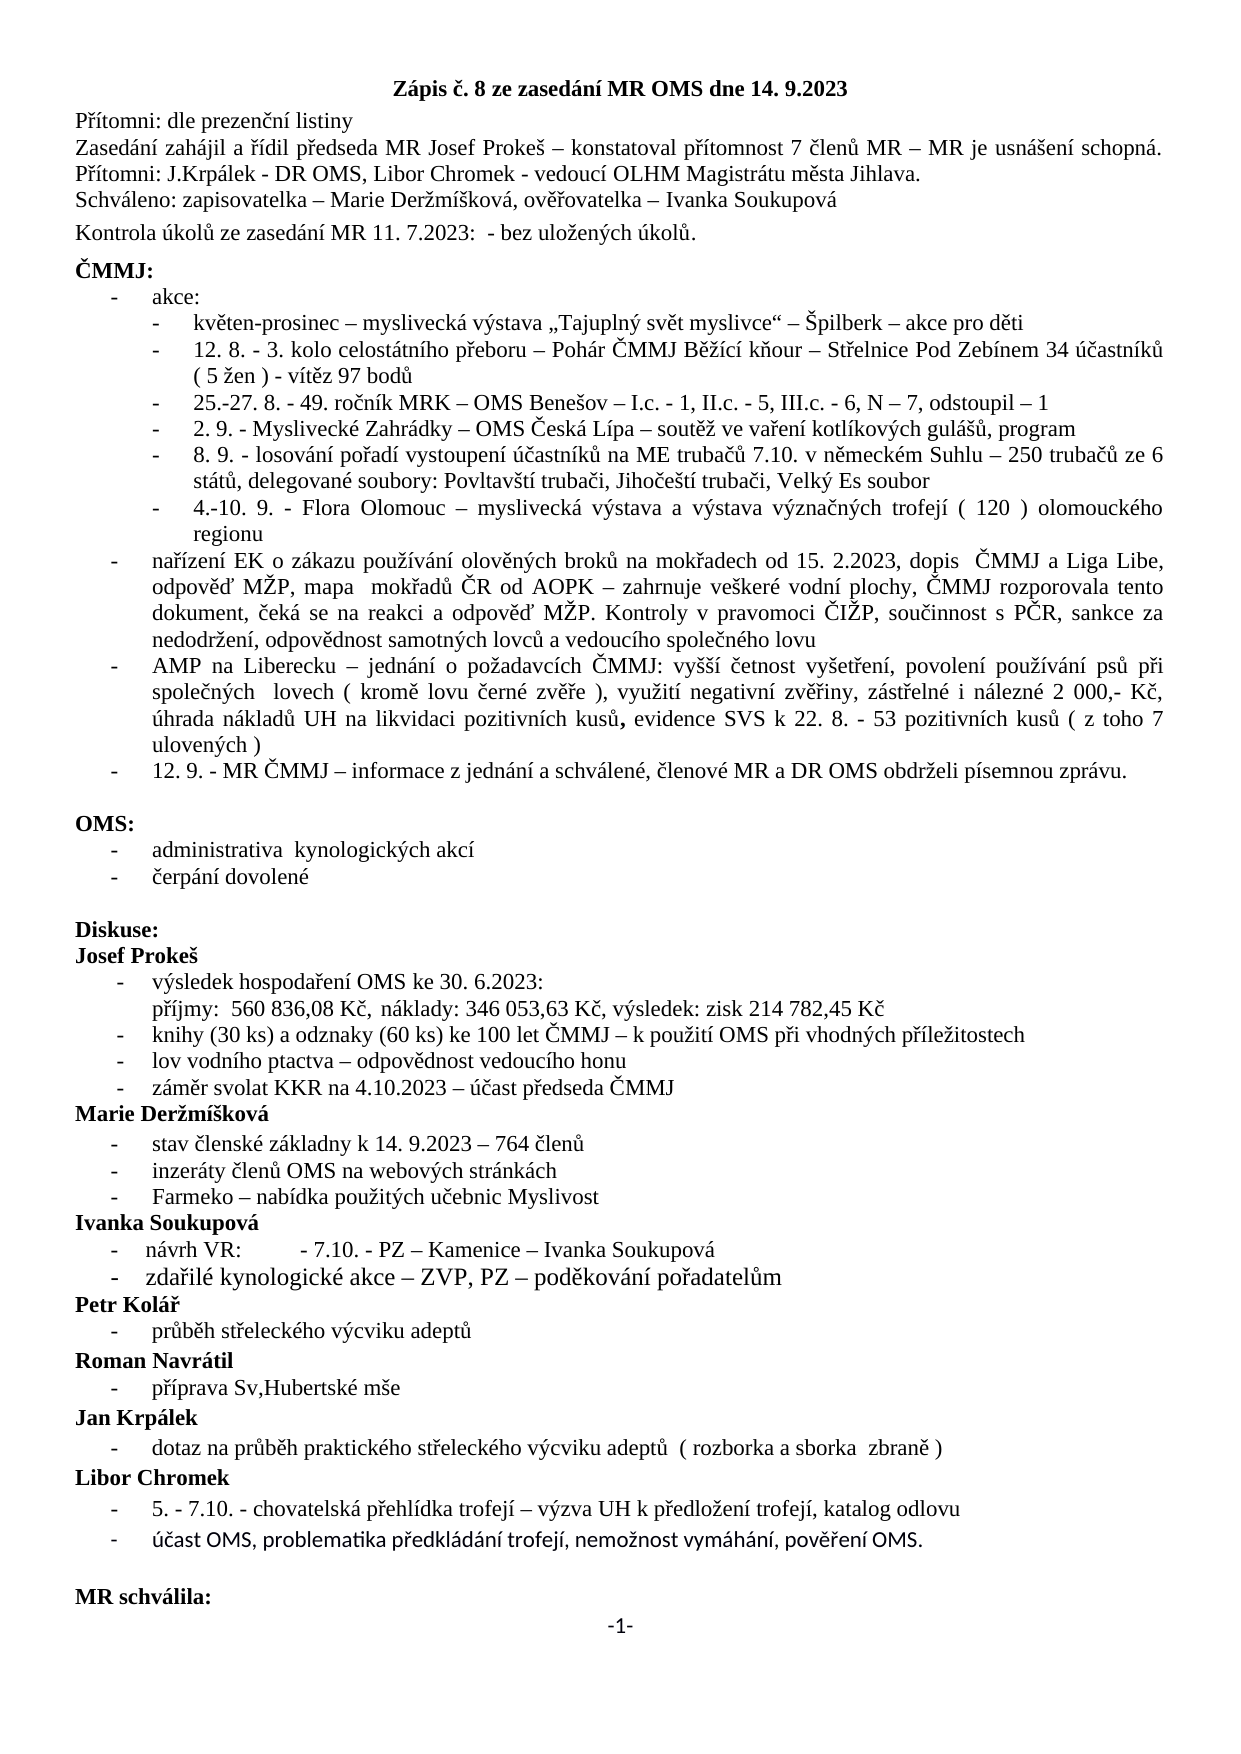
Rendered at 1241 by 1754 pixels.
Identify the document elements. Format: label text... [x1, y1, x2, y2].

list Josef Prokeš [75, 942, 1165, 968]
list - návrh VR: - 7.10. - PZ – Kamenice – Ivanka Soukupová [110, 1236, 1165, 1262]
text - 4.-10. 9. - Flora Olomouc – myslivecká výstava a výstava význačných trofejí ( 120 ) olomouckého regionu [152, 494, 1165, 547]
list - příprava Sv,Hubertské mše [110, 1374, 1165, 1400]
text Přítomni: dle prezenční listiny [75, 107, 1165, 134]
list Jan Krpálek [75, 1404, 1165, 1430]
text Zápis č. 8 ze zasedání MR OMS dne 14. 9.2023 [75, 75, 1165, 101]
text Kontrola úkolů ze zasedání MR 11. 7.2023: - bez uložených úkolů. [75, 219, 1165, 245]
list - inzeráty členů OMS na webových stránkách [110, 1157, 1165, 1183]
text Ivanka Soukupová [75, 1209, 1165, 1236]
text ČMMJ: [75, 257, 1165, 283]
text - akce: [110, 283, 1165, 309]
list MR schválila: [75, 1583, 1165, 1610]
list příjmy: 560 836,08 Kč, náklady: 346 053,63 Kč, výsledek: zisk 214 782,45 Kč [116, 995, 1165, 1021]
text - 12. 9. - MR ČMMJ – informace z jednání a schválené, členové MR a DR OMS obdrželi písemnou zprávu. [110, 757, 1165, 784]
list - 5. - 7.10. - chovatelská přehlídka trofejí – výzva UH k předložení trofejí, katalog odlovu [110, 1494, 1165, 1521]
text - 12. 8. - 3. kolo celostátního přeboru – Pohár ČMMJ Běžící kňour – Střelnice Pod Zebínem 34 účastníků ( 5 žen ) - vítěz 97 bodů [152, 336, 1165, 388]
text - čerpání dovolené [110, 863, 1165, 889]
text - 25.-27. 8. - 49. ročník MRK – OMS Benešov – I.c. - 1, II.c. - 5, III.c. - 6, N – 7, odstoupil – 1 [152, 388, 1165, 415]
text Zasedání zahájil a řídil předseda MR Josef Prokeš – konstatoval přítomnost 7 členů MR – MR je usnášení schopná. Přítomni: J.Krpálek - DR OMS, Libor Chromek - vedoucí OLHM Magistrátu města Jihlava. [75, 134, 1165, 186]
list - zdařilé kynologické akce – ZVP, PZ – poděkování pořadatelům [110, 1262, 1165, 1291]
list - průběh střeleckého výcviku adeptů [110, 1317, 1165, 1343]
list Roman Navrátil [75, 1347, 1165, 1374]
list Petr Kolář [75, 1291, 1165, 1317]
list - stav členské základny k 14. 9.2023 – 764 členů [110, 1130, 1165, 1157]
list - lov vodního ptactva – odpovědnost vedoucího honu [116, 1047, 1165, 1074]
list - záměr svolat KKR na 4.10.2023 – účast předseda ČMMJ [116, 1074, 1165, 1100]
list Marie Deržmíšková [75, 1100, 1165, 1126]
list - knihy (30 ks) a odznaky (60 ks) ke 100 let ČMMJ – k použití OMS při vhodných příležitostech [116, 1021, 1165, 1047]
list - účast OMS, problematika předkládání trofejí, nemožnost vymáhání, pověření OMS. [110, 1525, 1165, 1553]
text OMS: [75, 810, 1165, 837]
text - administrativa kynologických akcí [110, 837, 1165, 863]
text Schváleno: zapisovatelka – Marie Deržmíšková, ověřovatelka – Ivanka Soukupová [75, 186, 1165, 213]
list - výsledek hospodaření OMS ke 30. 6.2023: [116, 968, 1165, 995]
text - květen-prosinec – myslivecká výstava „Tajuplný svět myslivce“ – Špilberk – akce pro děti [152, 309, 1165, 336]
text Diskuse: [75, 916, 1165, 942]
text - AMP na Liberecku – jednání o požadavcích ČMMJ: vyšší četnost vyšetření, povolení používání psů při společných lovech ( kromě lovu černé zvěře ), využití negativní zvěřiny, zástřelné i nálezné 2 000,- Kč, úhrada nákladů UH na likvidaci pozitivních kusů, evidence SVS k 22. 8. - 53 pozitivních kusů ( z toho 7 ulovených ) [110, 652, 1165, 757]
list - Farmeko – nabídka použitých učebnic Myslivost [110, 1183, 1165, 1209]
text - nařízení EK o zákazu používání olověných broků na mokřadech od 15. 2.2023, dopis ČMMJ a Liga Libe, odpověď MŽP, mapa mokřadů ČR od AOPK – zahrnuje veškeré vodní plochy, ČMMJ rozporovala tento dokument, čeká se na reakci a odpověď MŽP. Kontroly v pravomoci ČIŽP, součinnost s PČR, sankce za nedodržení, odpovědnost samotných lovců a vedoucího společného lovu [110, 547, 1165, 652]
list Libor Chromek [75, 1464, 1165, 1491]
text - 2. 9. - Myslivecké Zahrádky – OMS Česká Lípa – soutěž ve vaření kotlíkových gulášů, program [152, 415, 1165, 441]
list - dotaz na průběh praktického střeleckého výcviku adeptů ( rozborka a sborka zbraně ) [110, 1434, 1165, 1461]
text - 8. 9. - losování pořadí vystoupení účastníků na ME trubačů 7.10. v německém Suhlu – 250 trubačů ze 6 států, delegované soubory: Povltavští trubači, Jihočeští trubači, Velký Es soubor [152, 441, 1165, 494]
